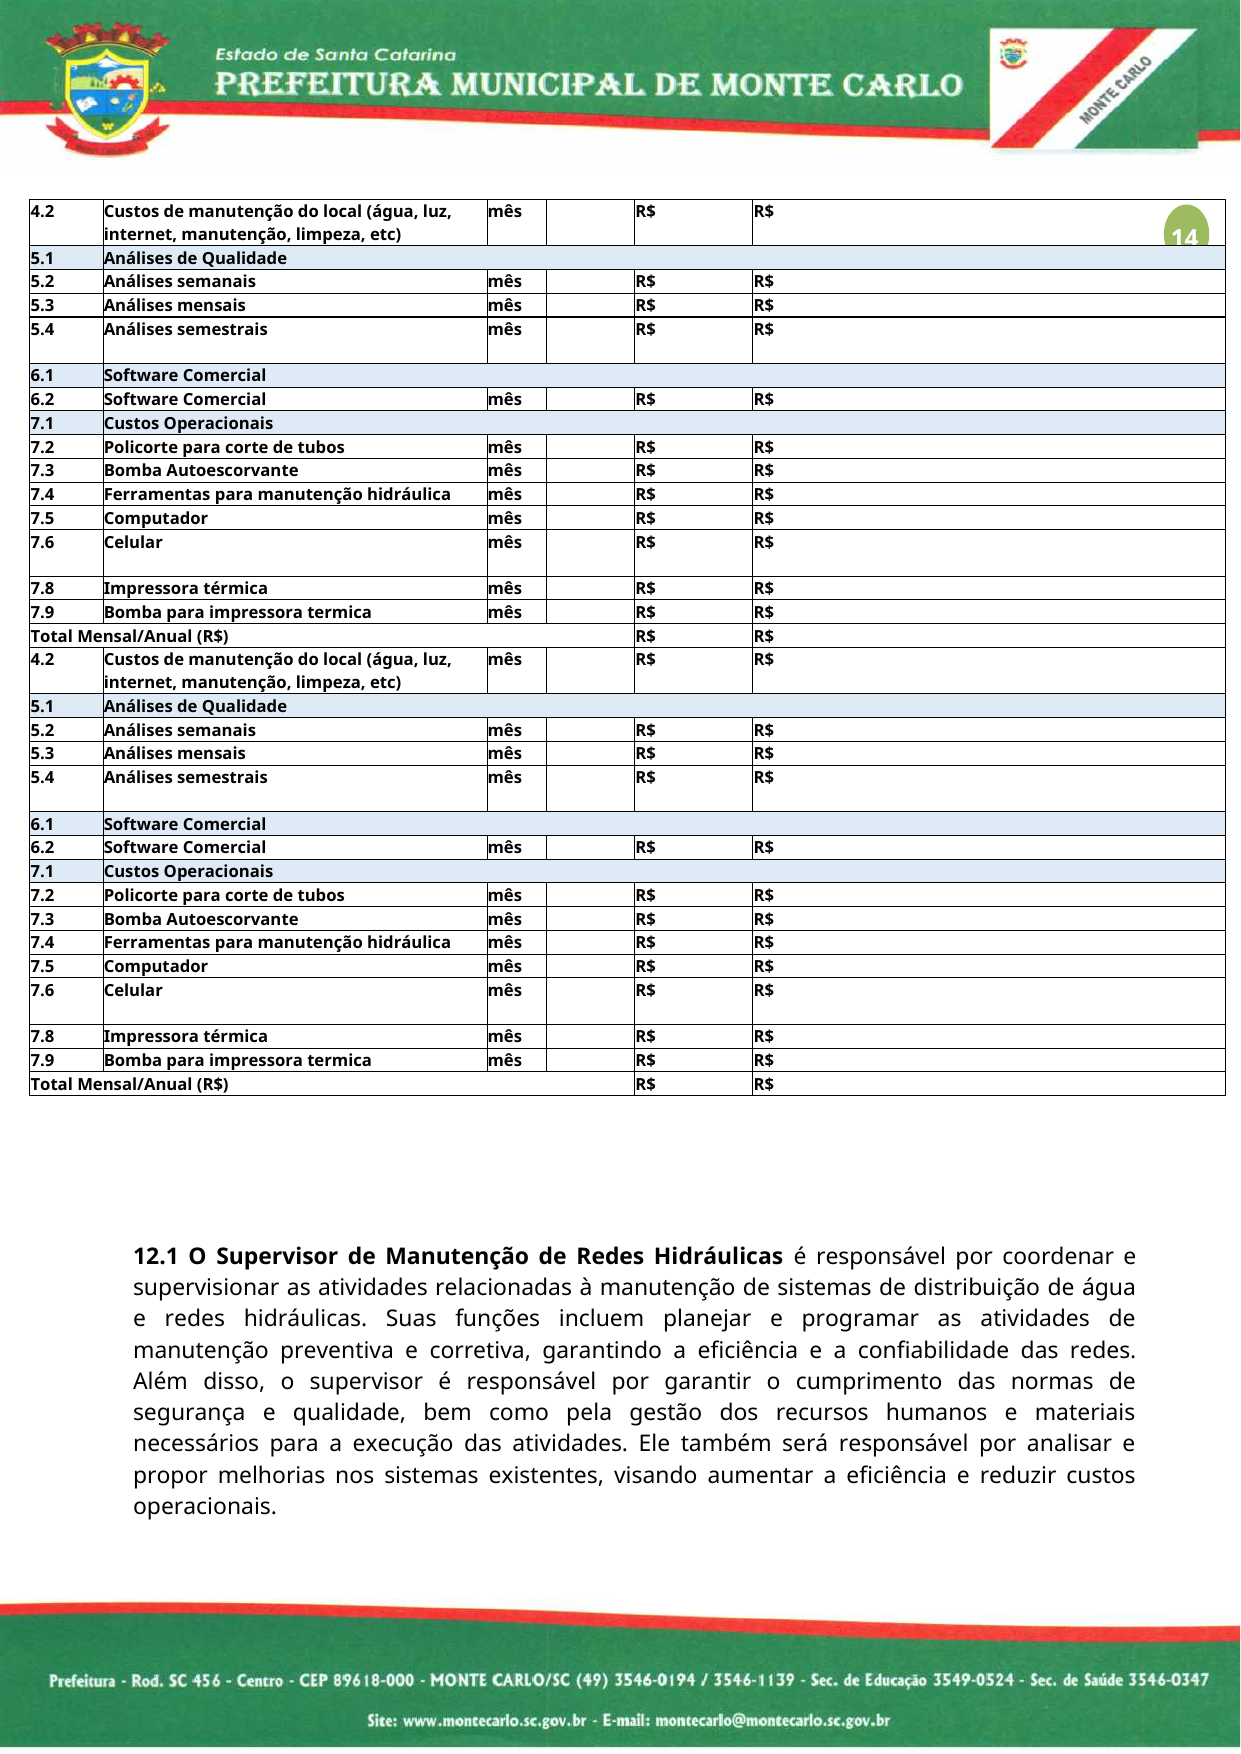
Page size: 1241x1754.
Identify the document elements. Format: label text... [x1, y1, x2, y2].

table_cell 5.2 [30, 718, 103, 741]
table_cell R$ [635, 388, 752, 410]
table_cell R$ [635, 506, 752, 529]
table_cell Análises semanais [104, 270, 487, 293]
table_cell R$ [753, 836, 1225, 858]
table_cell R$ [635, 483, 752, 505]
table_cell Análises mensais [104, 742, 487, 764]
table_cell R$ [753, 718, 1225, 741]
table_cell R$ [753, 483, 1225, 505]
table_cell [547, 577, 634, 599]
table_cell mês [488, 718, 546, 741]
table_cell [547, 1049, 634, 1071]
table_cell Software Comercial [104, 836, 487, 858]
table_cell Bomba Autoescorvante [104, 459, 487, 482]
table_cell [547, 648, 634, 693]
table_cell Análises semestrais [104, 766, 487, 811]
table_cell 4.2 [30, 648, 103, 693]
table_cell mês [488, 600, 546, 623]
table_cell Policorte para corte de tubos [104, 435, 487, 458]
table_cell mês [488, 459, 546, 482]
table_cell [547, 483, 634, 505]
table_cell R$ [635, 955, 752, 977]
table_cell R$ [635, 624, 752, 647]
table_cell [547, 907, 634, 930]
table_cell Software Comercial [104, 812, 1225, 835]
table_cell mês [488, 318, 546, 363]
table_cell mês [488, 1049, 546, 1071]
table_cell R$ [635, 530, 752, 576]
table_cell [547, 931, 634, 953]
table_cell Software Comercial [104, 388, 487, 410]
table_cell R$ [635, 978, 752, 1024]
table_cell Policorte para corte de tubos [104, 883, 487, 906]
table_cell 7.9 [30, 1049, 103, 1071]
table_cell 7.9 [30, 600, 103, 623]
table_cell R$ [635, 931, 752, 953]
table_cell 7.8 [30, 577, 103, 599]
table_cell 5.1 [30, 246, 103, 269]
table_cell R$ [753, 883, 1225, 906]
table_header Custos de manutenção do local (água, luz, internet, manutenção, limpeza, etc) [104, 200, 487, 245]
table_cell Computador [104, 955, 487, 977]
table_cell R$ [635, 883, 752, 906]
table_cell 7.4 [30, 483, 103, 505]
table_cell [547, 435, 634, 458]
table_cell 6.2 [30, 836, 103, 858]
table_cell 7.6 [30, 978, 103, 1024]
table_cell mês [488, 648, 546, 693]
table_cell mês [488, 931, 546, 953]
table_cell [547, 294, 634, 316]
table_cell Bomba Autoescorvante [104, 907, 487, 930]
table_cell Impressora térmica [104, 1025, 487, 1047]
table_cell 7.4 [30, 931, 103, 953]
table_cell Celular [104, 978, 487, 1024]
table_cell Celular [104, 530, 487, 576]
table_cell [547, 459, 634, 482]
table_cell R$ [635, 907, 752, 930]
picture [0, 0, 1241, 172]
table_cell Análises semestrais [104, 318, 487, 363]
table_cell mês [488, 978, 546, 1024]
table_cell [547, 530, 634, 576]
table_cell [547, 766, 634, 811]
table_cell Análises de Qualidade [104, 246, 1225, 269]
table_cell R$ [753, 600, 1225, 623]
table_cell 5.3 [30, 742, 103, 764]
table_cell Análises semanais [104, 718, 487, 741]
text 12.1 O Supervisor de Manutenção de Redes Hidráulicas é responsável por coordenar e supervisionar as atividades relacionadas à manutenção de sistemas de distribuição de água e redes hidráulicas. Suas funções incluem planejar e programar as atividades de manutenção preventiva e corretiva, garantindo a eficiência e a confiabilidade das redes. Além disso, o supervisor é responsável por garantir o cumprimento das normas de segurança e qualidade, bem como pela gestão dos recursos humanos e materiais necessários para a execução das atividades. Ele também será responsável por analisar e propor melhorias nos sistemas existentes, visando aumentar a eficiência e reduzir custos operacionais. [133, 1240, 1137, 1521]
table_cell [547, 506, 634, 529]
table_cell R$ [635, 648, 752, 693]
table_cell R$ [635, 435, 752, 458]
table_cell R$ [635, 742, 752, 764]
table_cell [547, 836, 634, 858]
table_header [547, 200, 634, 245]
table_cell 5.2 [30, 270, 103, 293]
table_cell mês [488, 766, 546, 811]
table_cell mês [488, 1025, 546, 1047]
table_cell R$ [635, 836, 752, 858]
table_cell R$ [753, 931, 1225, 953]
table_cell R$ [635, 577, 752, 599]
table_cell Custos Operacionais [104, 411, 1225, 434]
table_cell 6.2 [30, 388, 103, 410]
table_cell 5.4 [30, 766, 103, 811]
table_cell Impressora térmica [104, 577, 487, 599]
table_cell mês [488, 955, 546, 977]
table_cell 5.4 [30, 318, 103, 363]
table_cell R$ [635, 718, 752, 741]
table_cell mês [488, 530, 546, 576]
table_cell [547, 718, 634, 741]
table_cell [547, 955, 634, 977]
table_cell 7.3 [30, 907, 103, 930]
table_cell R$ [635, 270, 752, 293]
table_header R$ [635, 200, 752, 245]
table_header R$ [753, 200, 1225, 245]
table_cell Bomba para impressora termica [104, 1049, 487, 1071]
table_cell Software Comercial [104, 364, 1225, 387]
table_cell mês [488, 270, 546, 293]
table_cell Custos Operacionais [104, 860, 1225, 882]
table_cell R$ [753, 955, 1225, 977]
table_cell 7.1 [30, 860, 103, 882]
table_cell R$ [753, 907, 1225, 930]
table_cell 7.3 [30, 459, 103, 482]
table_cell 7.8 [30, 1025, 103, 1047]
table_cell mês [488, 294, 546, 316]
table_cell 6.1 [30, 812, 103, 835]
table_cell R$ [753, 624, 1225, 647]
table_cell [547, 388, 634, 410]
table_cell mês [488, 506, 546, 529]
table_cell R$ [753, 318, 1225, 363]
table_cell 6.1 [30, 364, 103, 387]
table_cell R$ [635, 1049, 752, 1071]
table_cell [547, 318, 634, 363]
table_cell mês [488, 883, 546, 906]
table_cell 7.6 [30, 530, 103, 576]
table_cell Total Mensal/Anual (R$) [30, 1072, 634, 1095]
table_cell 7.2 [30, 883, 103, 906]
table_cell R$ [753, 648, 1225, 693]
table_cell R$ [635, 600, 752, 623]
table_cell Computador [104, 506, 487, 529]
table_cell R$ [635, 294, 752, 316]
table_cell [547, 883, 634, 906]
table_header mês [488, 200, 546, 245]
table_cell R$ [753, 742, 1225, 764]
table_cell 7.2 [30, 435, 103, 458]
table_cell R$ [753, 766, 1225, 811]
table_cell Análises de Qualidade [104, 694, 1225, 717]
table_cell mês [488, 435, 546, 458]
table_cell R$ [753, 506, 1225, 529]
table_cell 5.1 [30, 694, 103, 717]
table_cell 7.5 [30, 955, 103, 977]
table_cell Total Mensal/Anual (R$) [30, 624, 634, 647]
table_cell R$ [753, 1025, 1225, 1047]
table_cell Ferramentas para manutenção hidráulica [104, 483, 487, 505]
table_cell mês [488, 577, 546, 599]
table_cell 5.3 [30, 294, 103, 316]
table_cell mês [488, 836, 546, 858]
table_cell R$ [753, 459, 1225, 482]
table_cell mês [488, 483, 546, 505]
table_cell R$ [753, 270, 1225, 293]
table_cell Custos de manutenção do local (água, luz, internet, manutenção, limpeza, etc) [104, 648, 487, 693]
table_cell [547, 978, 634, 1024]
table_cell mês [488, 388, 546, 410]
table_cell R$ [753, 978, 1225, 1024]
table_cell mês [488, 742, 546, 764]
table_cell Ferramentas para manutenção hidráulica [104, 931, 487, 953]
table_cell Análises mensais [104, 294, 487, 316]
table_cell R$ [753, 388, 1225, 410]
table_cell 7.1 [30, 411, 103, 434]
table_cell R$ [635, 766, 752, 811]
table_cell Bomba para impressora termica [104, 600, 487, 623]
table_cell R$ [635, 318, 752, 363]
table_cell R$ [635, 1072, 752, 1095]
table_cell mês [488, 907, 546, 930]
table_cell R$ [753, 1072, 1225, 1095]
table_cell R$ [753, 577, 1225, 599]
table_cell R$ [753, 435, 1225, 458]
table_cell R$ [753, 1049, 1225, 1071]
table_cell R$ [753, 294, 1225, 316]
picture [0, 1598, 1241, 1752]
table_cell [547, 742, 634, 764]
table_cell 7.5 [30, 506, 103, 529]
table_cell R$ [753, 530, 1225, 576]
table_cell [547, 600, 634, 623]
table_header 4.2 [30, 200, 103, 245]
table_cell R$ [635, 459, 752, 482]
table_cell R$ [635, 1025, 752, 1047]
table_cell [547, 1025, 634, 1047]
table_cell [547, 270, 634, 293]
